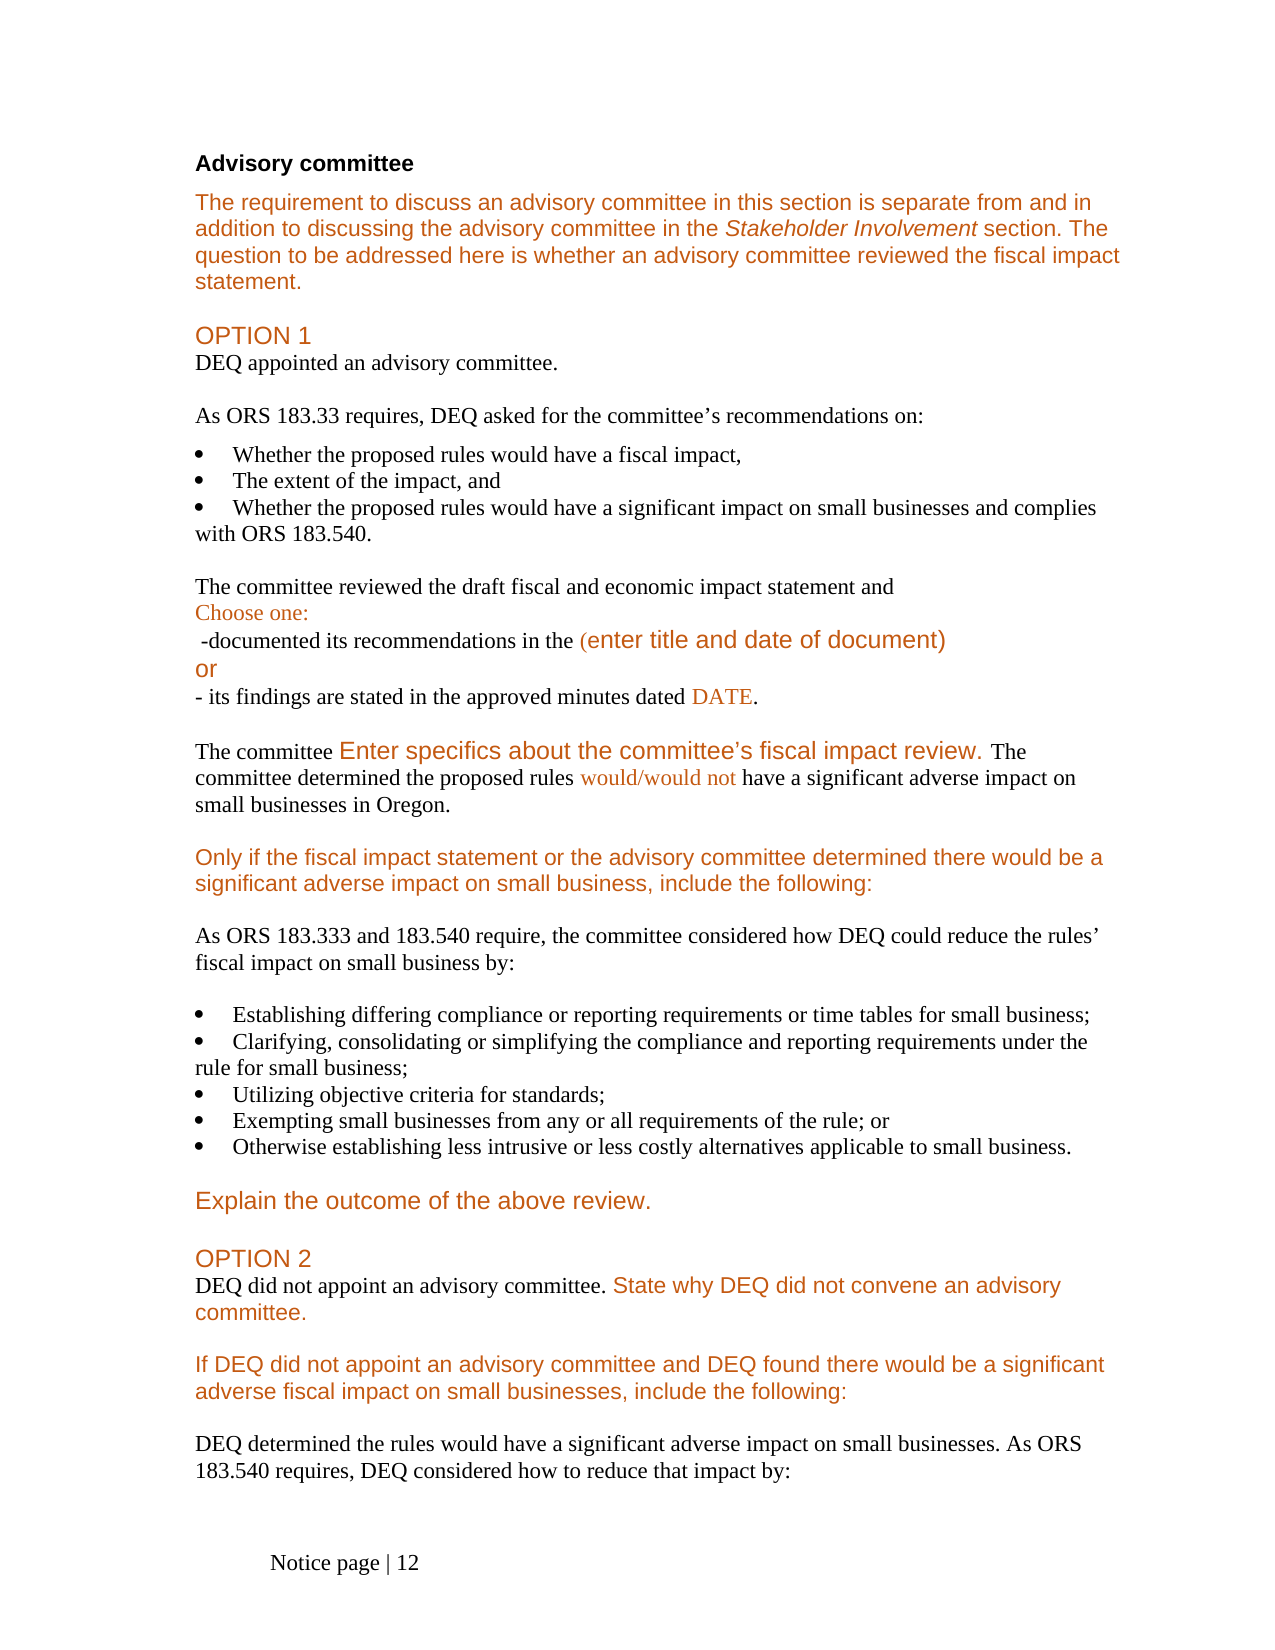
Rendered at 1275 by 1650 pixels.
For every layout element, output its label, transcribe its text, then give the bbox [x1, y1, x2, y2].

text OPTION 1 [195, 321, 1123, 349]
text The committee reviewed the draft fiscal and economic impact statement and [195, 573, 1123, 599]
text - its findings are stated in the approved minutes dated DATE. [195, 683, 1123, 709]
list Clarifying, consolidating or simplifying the compliance and reporting requirements under the rule for small business; [195, 1028, 1123, 1081]
text The committee Enter specifics about the committee’s fiscal impact review. The committee determined the proposed rules would/would not have a significant adverse impact on small businesses in Oregon. [195, 736, 1123, 817]
text As ORS 183.33 requires, DEQ asked for the committee’s recommendations on: [195, 402, 1123, 428]
list Establishing differing compliance or reporting requirements or time tables for small business; [195, 1002, 1123, 1028]
text Choose one: [195, 599, 1123, 625]
list Utilizing objective criteria for standards; [195, 1081, 1123, 1107]
text Explain the outcome of the above review. [195, 1186, 1123, 1215]
text OPTION 2 [195, 1243, 1123, 1272]
text or [195, 654, 1123, 683]
list Exempting small businesses from any or all requirements of the rule; or [195, 1107, 1123, 1133]
list The extent of the impact, and [195, 467, 1123, 494]
text As ORS 183.333 and 183.540 require, the committee considered how DEQ could reduce the rules’ fiscal impact on small business by: [195, 922, 1123, 975]
text The requirement to discuss an advisory committee in this section is separate from and in addition to discussing the advisory committee in the Stakeholder Involvement section. The question to be addressed here is whether an advisory committee reviewed the fiscal impact statement. [195, 189, 1123, 294]
list Whether the proposed rules would have a significant impact on small businesses and complies with ORS 183.540. [195, 494, 1123, 546]
text DEQ appointed an advisory committee. [195, 349, 1123, 376]
text DEQ determined the rules would have a significant adverse impact on small businesses. As ORS 183.540 requires, DEQ considered how to reduce that impact by: [195, 1431, 1123, 1483]
text -documented its recommendations in the (enter title and date of document) [195, 625, 1123, 654]
text If DEQ did not appoint an advisory committee and DEQ found there would be a significant adverse fiscal impact on small businesses, include the following: [195, 1351, 1123, 1404]
subtitle Advisory committee [195, 150, 1125, 176]
text Only if the fiscal impact statement or the advisory committee determined there would be a significant adverse impact on small business, include the following: [195, 843, 1123, 896]
text DEQ did not appoint an advisory committee. State why DEQ did not convene an advisory committee. [195, 1272, 1123, 1325]
list Otherwise establishing less intrusive or less costly alternatives applicable to small business. [195, 1133, 1123, 1160]
list Whether the proposed rules would have a fiscal impact, [195, 441, 1123, 467]
